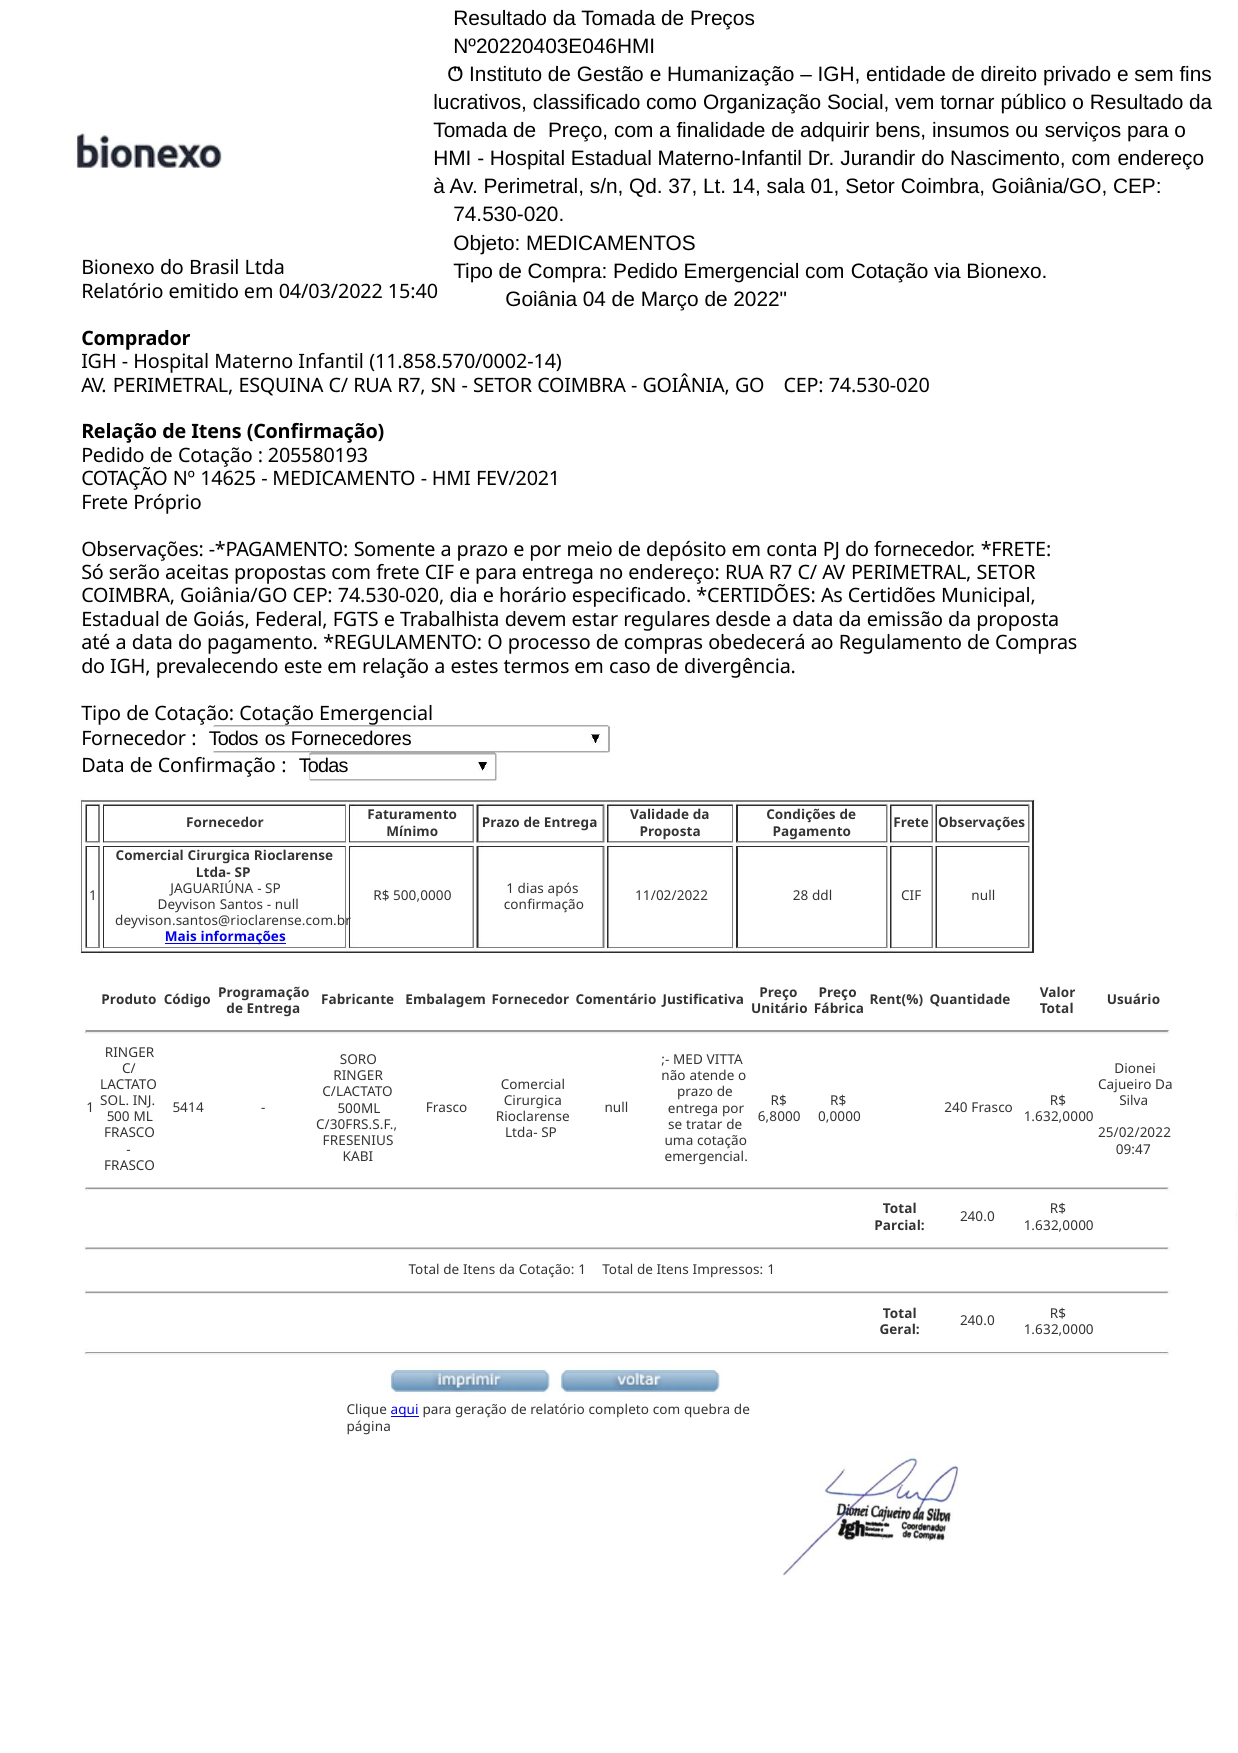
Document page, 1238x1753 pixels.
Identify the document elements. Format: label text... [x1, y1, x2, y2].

text Total [883, 1305, 941, 1321]
text à Av. Perimetral, s/n, Qd. 37, Lt. 14, sala 01, Setor Coimbra, Goiânia/GO, CEP: [433, 175, 1237, 198]
text Fornecedor [186, 814, 284, 831]
text Frete Observações [893, 814, 1046, 831]
text LACTATO [100, 1077, 177, 1093]
text Condições de [766, 807, 877, 823]
text R$ [770, 1092, 807, 1108]
text Validade da [630, 807, 730, 823]
text Pagamento [772, 823, 877, 839]
text JAGUARIÚNA - SP [170, 880, 299, 896]
text SOL. INJ. [100, 1093, 177, 1109]
text Objeto: MEDICAMENTOS [453, 231, 721, 255]
text emergencial. [664, 1148, 765, 1165]
text Comprador [81, 326, 227, 349]
text R$ 500,0000 [373, 887, 470, 904]
text 28 ddl [793, 887, 850, 904]
text RINGER [333, 1068, 419, 1084]
text Goiânia 04 de Março de 2022" [505, 288, 812, 311]
text Geral: [879, 1321, 941, 1337]
text 40.0 [967, 1312, 1014, 1328]
text - [126, 1141, 173, 1157]
text 11/02/2022 [635, 887, 725, 904]
text Resultado da Tomada de Preços [453, 6, 783, 30]
text Observações: -*PAGAMENTO: Somente a prazo e por meio de depósito em conta PJ do fornecedor. *FRETE: [81, 537, 1173, 561]
text se tratar de [668, 1116, 765, 1132]
text 1.632,0000 [1023, 1108, 1112, 1125]
text 6,8000 0,0000 [758, 1108, 879, 1125]
text Estadual de Goiás, Federal, FGTS e Trabalhista devem estar regulares desde a data da emissão da proposta [81, 608, 1173, 631]
text Frete Próprio [81, 490, 638, 514]
text - [261, 1100, 286, 1116]
text Frasco [426, 1100, 485, 1116]
text Só serão aceitas propostas com frete CIF e para entrega no endereço: RUA R7 C/ AV PERIMETRAL, SETOR [81, 561, 1173, 584]
text Fornecedor : Todos os Fornecedores [81, 726, 485, 750]
text COIMBRA, Goiânia/GO CEP: 74.530-020, dia e horário especificado. *CERTIDÕES: As Certidões Municipal, [81, 584, 1173, 608]
text R$ [830, 1092, 866, 1108]
text Produto Código [101, 991, 231, 1008]
text Comercial Cirurgica Rioclarense [115, 848, 359, 864]
text COTAÇÃO Nº 14625 - MEDICAMENTO - HMI FEV/2021 [81, 467, 638, 490]
text Cajueiro Da [1098, 1077, 1188, 1093]
text IGH - Hospital Materno Infantil (11.858.570/0002-14) [81, 349, 1060, 373]
text Total de Itens Impressos: 1 [602, 1261, 794, 1277]
text C/30FRS.S.F., [316, 1116, 419, 1132]
text FRASCO [104, 1125, 173, 1141]
text SORO [339, 1051, 419, 1068]
text Tipo de Compra: Pedido Emergencial com Cotação via Bionexo. [453, 259, 1073, 283]
text Total [883, 1201, 946, 1217]
text Pedido de Cotação : 205580193 [81, 443, 638, 467]
text Tomada de Preço, com a finalidade de adquirir bens, insumos ou serviços para o [433, 119, 1237, 142]
text até a data do pagamento. *REGULAMENTO: O processo de compras obedecerá ao Regulamento de Compras [81, 631, 1173, 654]
text 1.632,0000 [1023, 1217, 1112, 1233]
text lucrativos, classificado como Organização Social, vem tornar público o Resultado da [433, 91, 1237, 114]
text null [604, 1100, 646, 1116]
text Dionei [1114, 1060, 1188, 1077]
text Mais informações [164, 929, 359, 945]
text Valor [1039, 984, 1096, 1000]
text Rent(%) Quantidade [869, 991, 1039, 1008]
text Preço [759, 984, 818, 1000]
text Fabricante Embalagem Fornecedor Comentário Justificativa [321, 991, 769, 1008]
text prazo de [677, 1084, 765, 1100]
text Unitário Fábrica [751, 1000, 883, 1017]
text 1 [89, 887, 117, 904]
text Total de Itens da Cotação: 1 [408, 1261, 602, 1277]
text KABI [342, 1148, 419, 1165]
text O Instituto de Gestão e Humanização – IGH, entidade de direito privado e sem fins [447, 63, 1237, 86]
text Programação [218, 984, 329, 1000]
text Deyvison Santos - null [157, 896, 359, 912]
text Mínimo [386, 823, 476, 839]
text Ltda- SP [505, 1125, 584, 1141]
text Relação de Itens (Confirmação) [81, 420, 638, 443]
text Usuário [1107, 991, 1179, 1008]
text Parcial: [874, 1217, 946, 1233]
text ;- MED VITTA [661, 1051, 765, 1068]
text 00 ML [114, 1108, 171, 1125]
text 74.530-020. [453, 203, 589, 227]
text AV. PERIMETRAL, ESQUINA C/ RUA R7, SN - SETOR COIMBRA - GOIÂNIA, GO CEP: 74.530-020 [81, 373, 1060, 397]
text confirmação [504, 896, 597, 913]
text R$ [1049, 1201, 1086, 1217]
text Faturamento [367, 807, 476, 823]
text não atende o [661, 1068, 765, 1084]
text FRESENIUS [322, 1132, 419, 1148]
text C/ [122, 1061, 177, 1077]
text 1 [86, 1100, 114, 1116]
text 240 Frasco [944, 1100, 1030, 1116]
text deyvison.santos@rioclarense.com.br [115, 912, 359, 929]
text Bionexo do Brasil Ltda [81, 256, 500, 279]
text Comercial [501, 1076, 584, 1093]
text R$ [1049, 1092, 1086, 1108]
text Cirurgica [503, 1093, 584, 1109]
text CIF [901, 887, 941, 904]
text Preço [818, 984, 877, 1000]
text 1.632,0000 [1023, 1321, 1112, 1337]
text RINGER [104, 1044, 177, 1061]
text Rioclarense [496, 1109, 584, 1125]
picture [0, 0, 1238, 1753]
text C/LACTATO [322, 1084, 419, 1100]
text 09:47 [1116, 1141, 1188, 1157]
text Relatório emitido em 04/03/2022 15:40 [81, 279, 500, 303]
text 40.0 [967, 1208, 1014, 1224]
text 25/02/2022 [1098, 1125, 1188, 1141]
text Prazo de Entrega [482, 814, 619, 831]
text de Entrega [226, 1000, 329, 1017]
text Silva [1119, 1093, 1188, 1109]
text null [971, 887, 1013, 904]
text 500ML [337, 1100, 419, 1116]
text Total [1039, 1000, 1096, 1017]
text entrega por [668, 1100, 765, 1116]
text Data de Confirmação : Todas [81, 754, 485, 778]
text 1 dias após [506, 880, 597, 896]
text R$ [1049, 1305, 1086, 1321]
text Ltda- SP [196, 864, 359, 880]
text Proposta [639, 823, 730, 839]
text Tipo de Cotação: Cotação Emergencial [81, 701, 485, 725]
text uma cotação [664, 1132, 765, 1148]
text 5414 [172, 1100, 222, 1116]
text HMI - Hospital Estadual Materno-Infantil Dr. Jurandir do Nascimento, com endereço [433, 147, 1237, 170]
text Clique aqui para geração de relatório completo com quebra de página [346, 1402, 793, 1434]
text FRASCO [104, 1157, 173, 1173]
text do IGH, prevalecendo este em relação a estes termos em caso de divergência. [81, 654, 1173, 678]
text Nº20220403E046HMI [453, 34, 783, 58]
